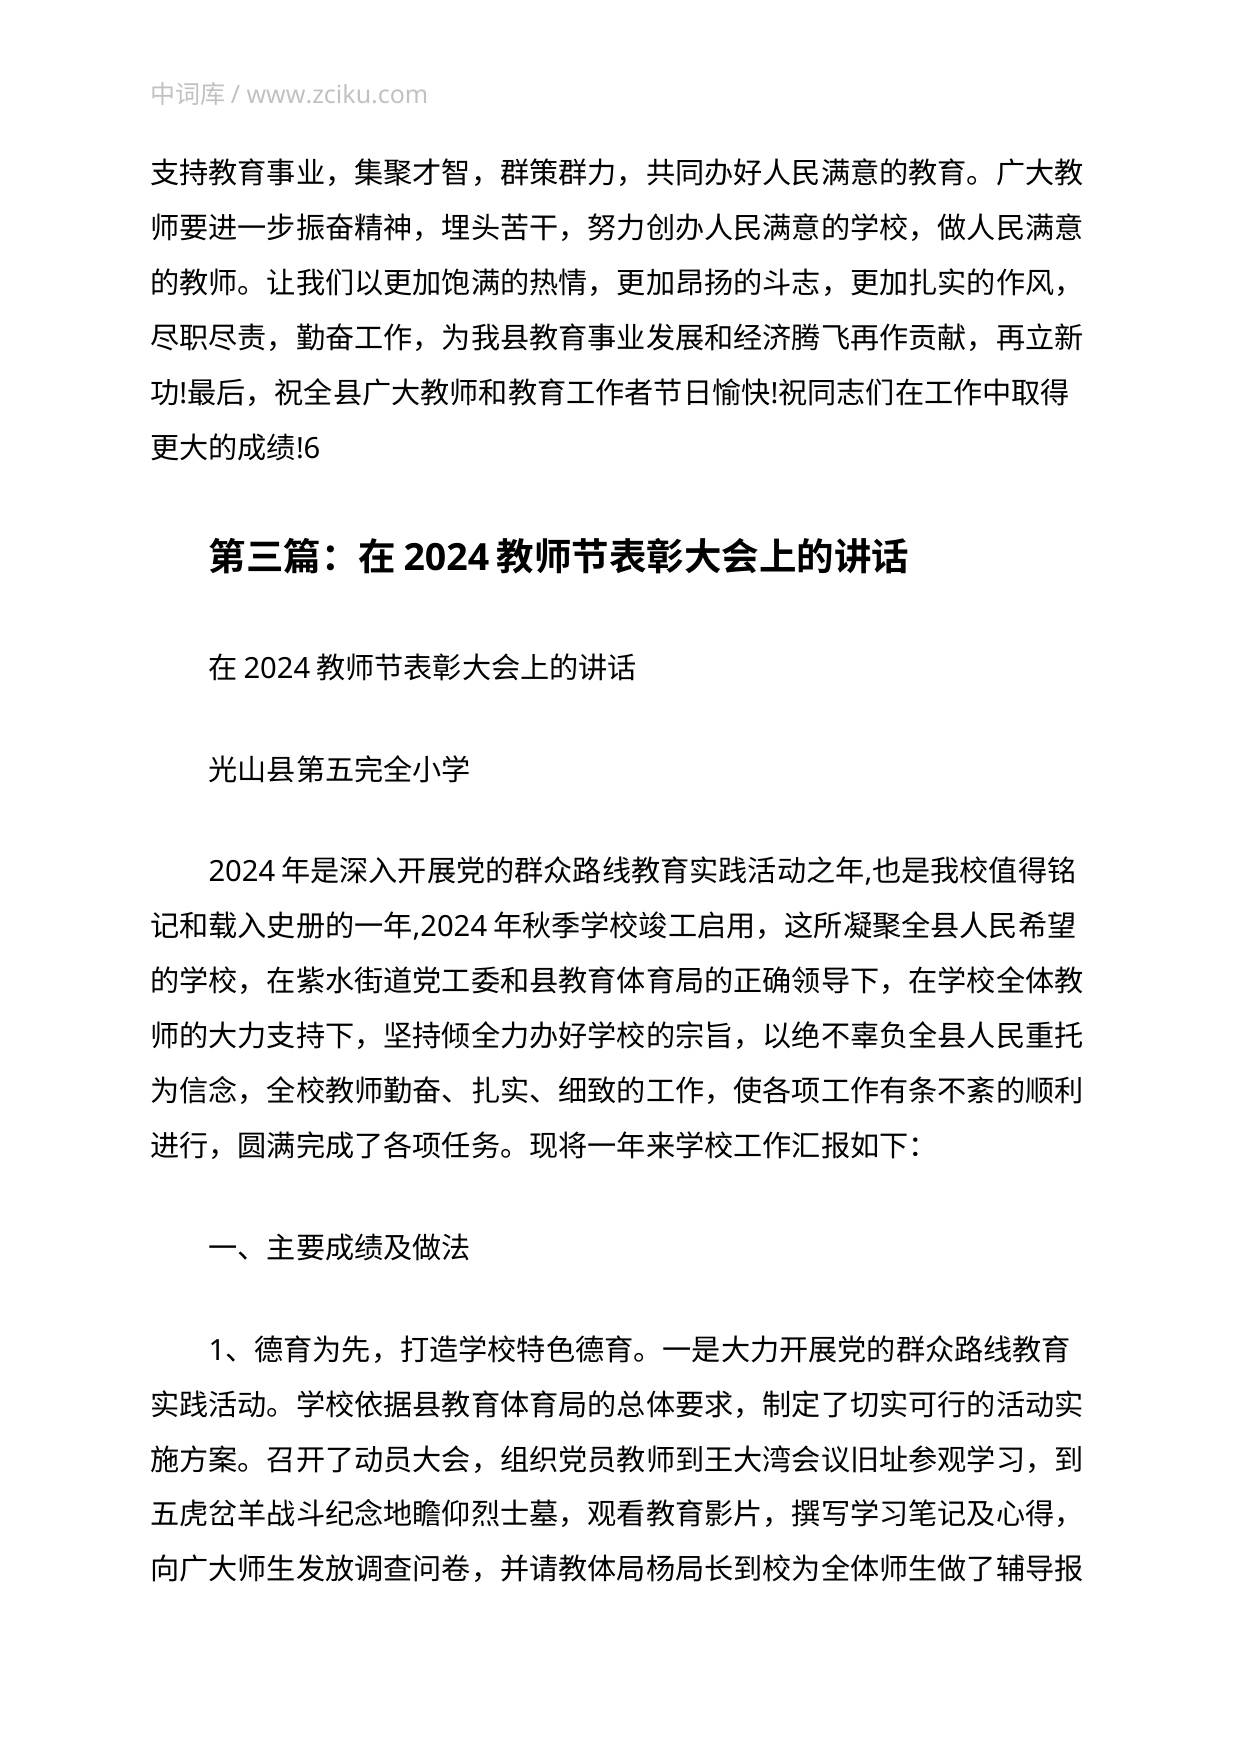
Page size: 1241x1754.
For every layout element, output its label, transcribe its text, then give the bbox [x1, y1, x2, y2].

text 2024年是深入开展党的群众路线教育实践活动之年,也是我校值得铭记和载入史册的一年,2024年秋季学校竣工启用，这所凝聚全县人民希望的学校，在紫水街道党工委和县教育体育局的正确领导下，在学校全体教师的大力支持下，坚持倾全力办好学校的宗旨，以绝不辜负全县人民重托为信念，全校教师勤奋、扎实、细致的工作，使各项工作有条不紊的顺利进行，圆满完成了各项任务。现将一年来学校工作汇报如下： [150, 848, 1090, 1165]
text 光山县第五完全小学 [150, 746, 1090, 788]
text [150, 1326, 1090, 1588]
text 第三篇：在2024教师节表彰大会上的讲话 [150, 527, 1090, 581]
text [150, 150, 1090, 467]
text 一、主要成绩及做法 [150, 1224, 1090, 1267]
text 在2024教师节表彰大会上的讲话 [150, 644, 1090, 687]
